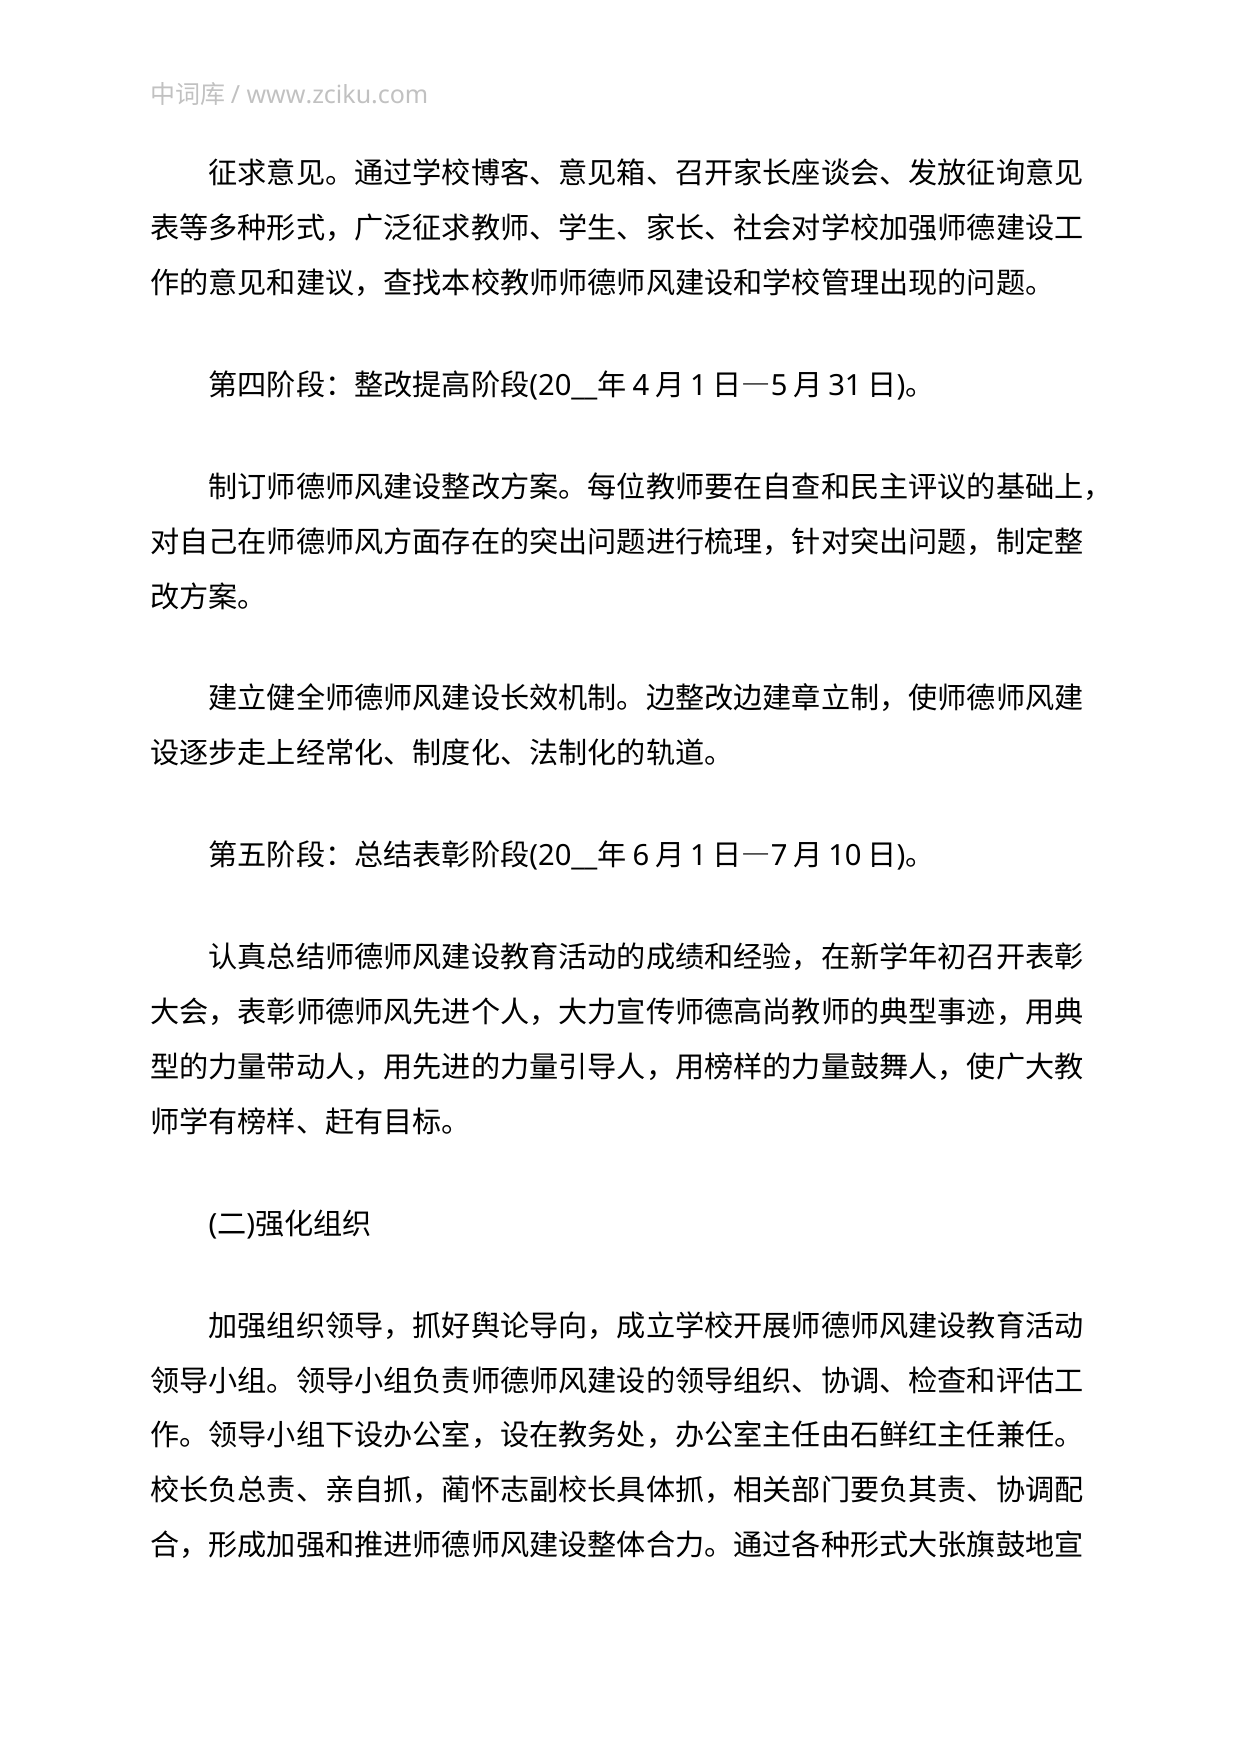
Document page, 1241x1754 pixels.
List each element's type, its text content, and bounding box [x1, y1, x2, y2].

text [150, 1302, 1090, 1564]
text 制订师德师风建设整改方案。每位教师要在自查和民主评议的基础上，对自己在师德师风方面存在的突出问题进行梳理，针对突出问题，制定整改方案。 [150, 463, 1090, 616]
text 第四阶段：整改提高阶段(20__年4月1日—5月31日)。 [150, 362, 1090, 404]
text 认真总结师德师风建设教育活动的成绩和经验，在新学年初召开表彰大会，表彰师德师风先进个人，大力宣传师德高尚教师的典型事迹，用典型的力量带动人，用先进的力量引导人，用榜样的力量鼓舞人，使广大教师学有榜样、赶有目标。 [150, 934, 1090, 1141]
text (二)强化组织 [150, 1200, 1090, 1243]
text 征求意见。通过学校博客、意见箱、召开家长座谈会、发放征询意见表等多种形式，广泛征求教师、学生、家长、社会对学校加强师德建设工作的意见和建议，查找本校教师师德师风建设和学校管理出现的问题。 [150, 150, 1090, 302]
text 第五阶段：总结表彰阶段(20__年6月1日—7月10日)。 [150, 832, 1090, 874]
text 建立健全师德师风建设长效机制。边整改边建章立制，使师德师风建设逐步走上经常化、制度化、法制化的轨道。 [150, 675, 1090, 772]
